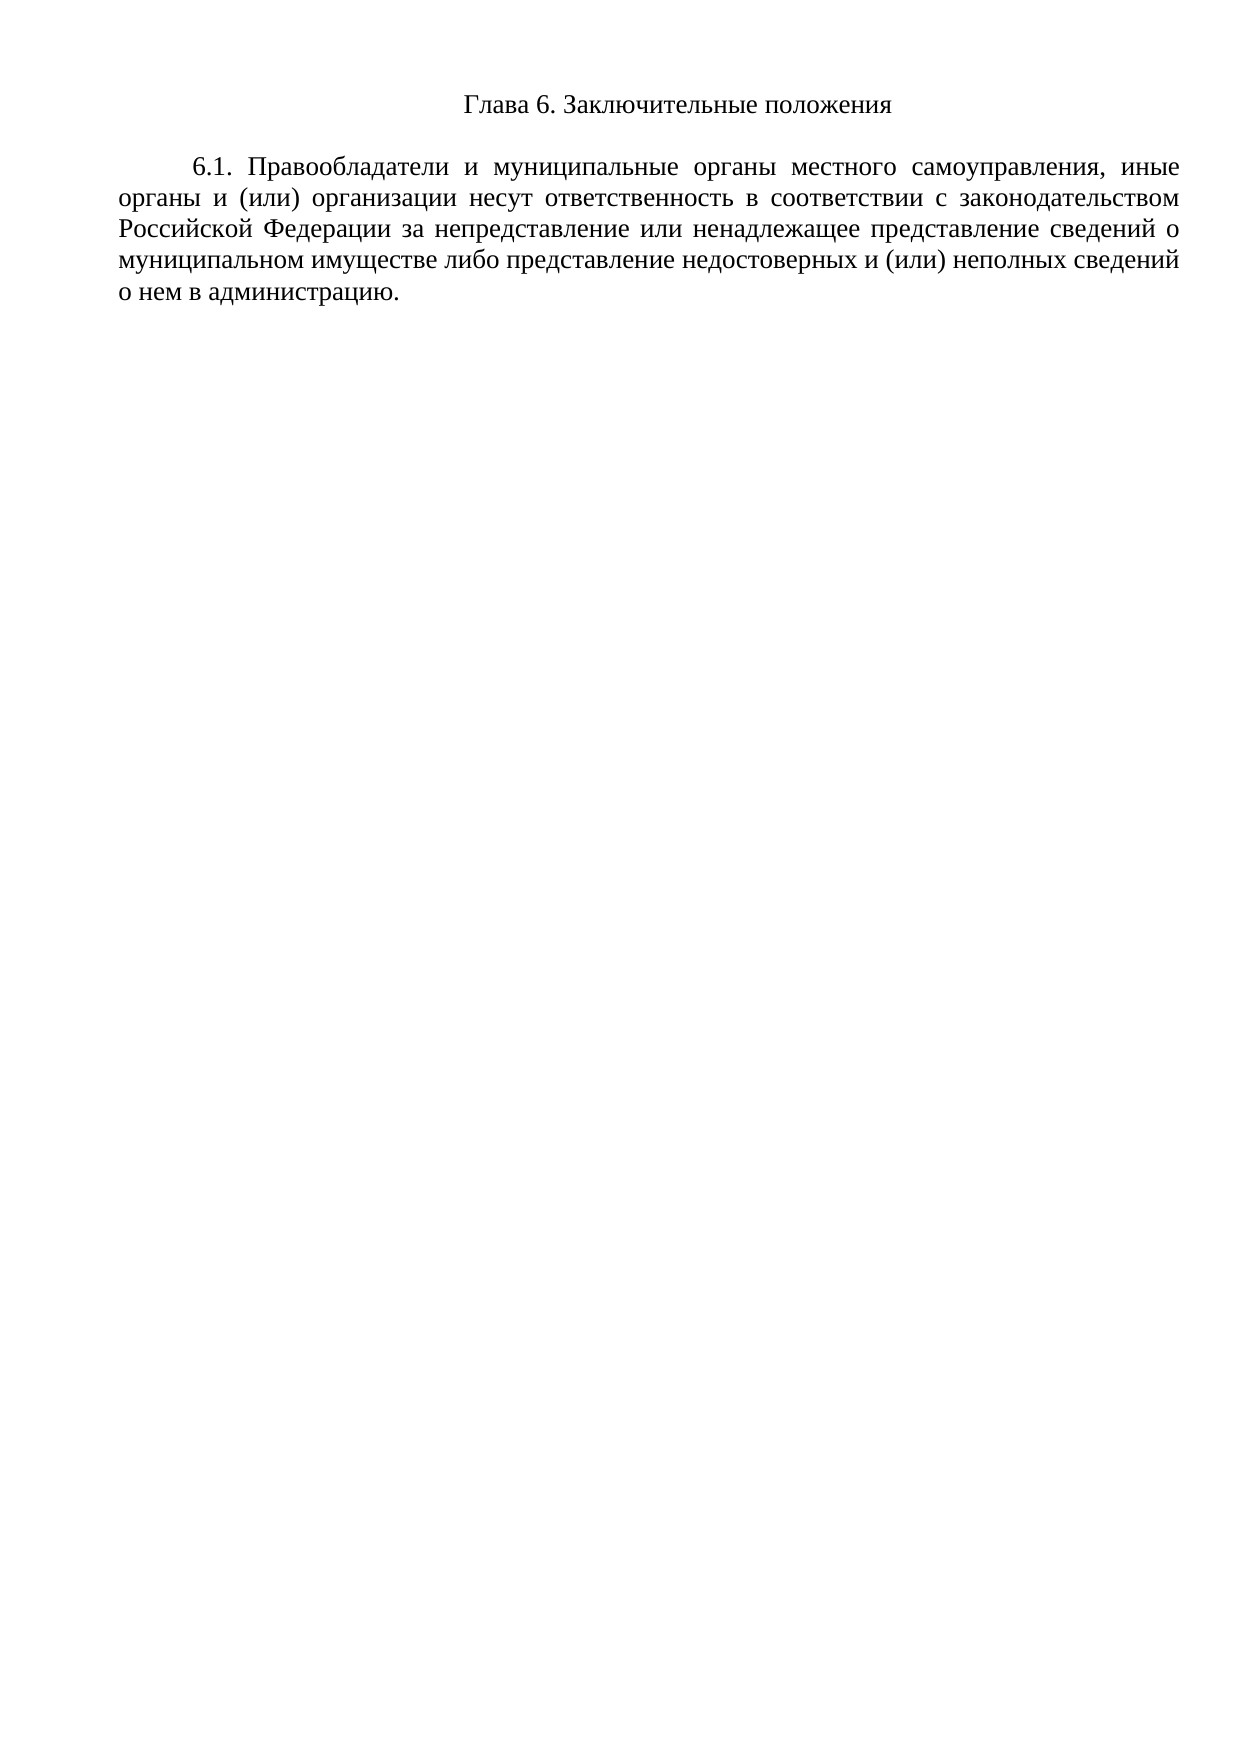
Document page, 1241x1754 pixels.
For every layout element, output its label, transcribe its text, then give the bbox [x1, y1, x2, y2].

text Глава 6. Заключительные положения [118, 88, 1181, 119]
text 6.1. Правообладатели и муниципальные органы местного самоуправления, иные органы и (или) организации несут ответственность в соответствии с законодательством Российской Федерации за непредставление или ненадлежащее представление сведений о муниципальном имуществе либо представление недостоверных и (или) неполных сведений о нем в администрацию. [118, 150, 1181, 306]
